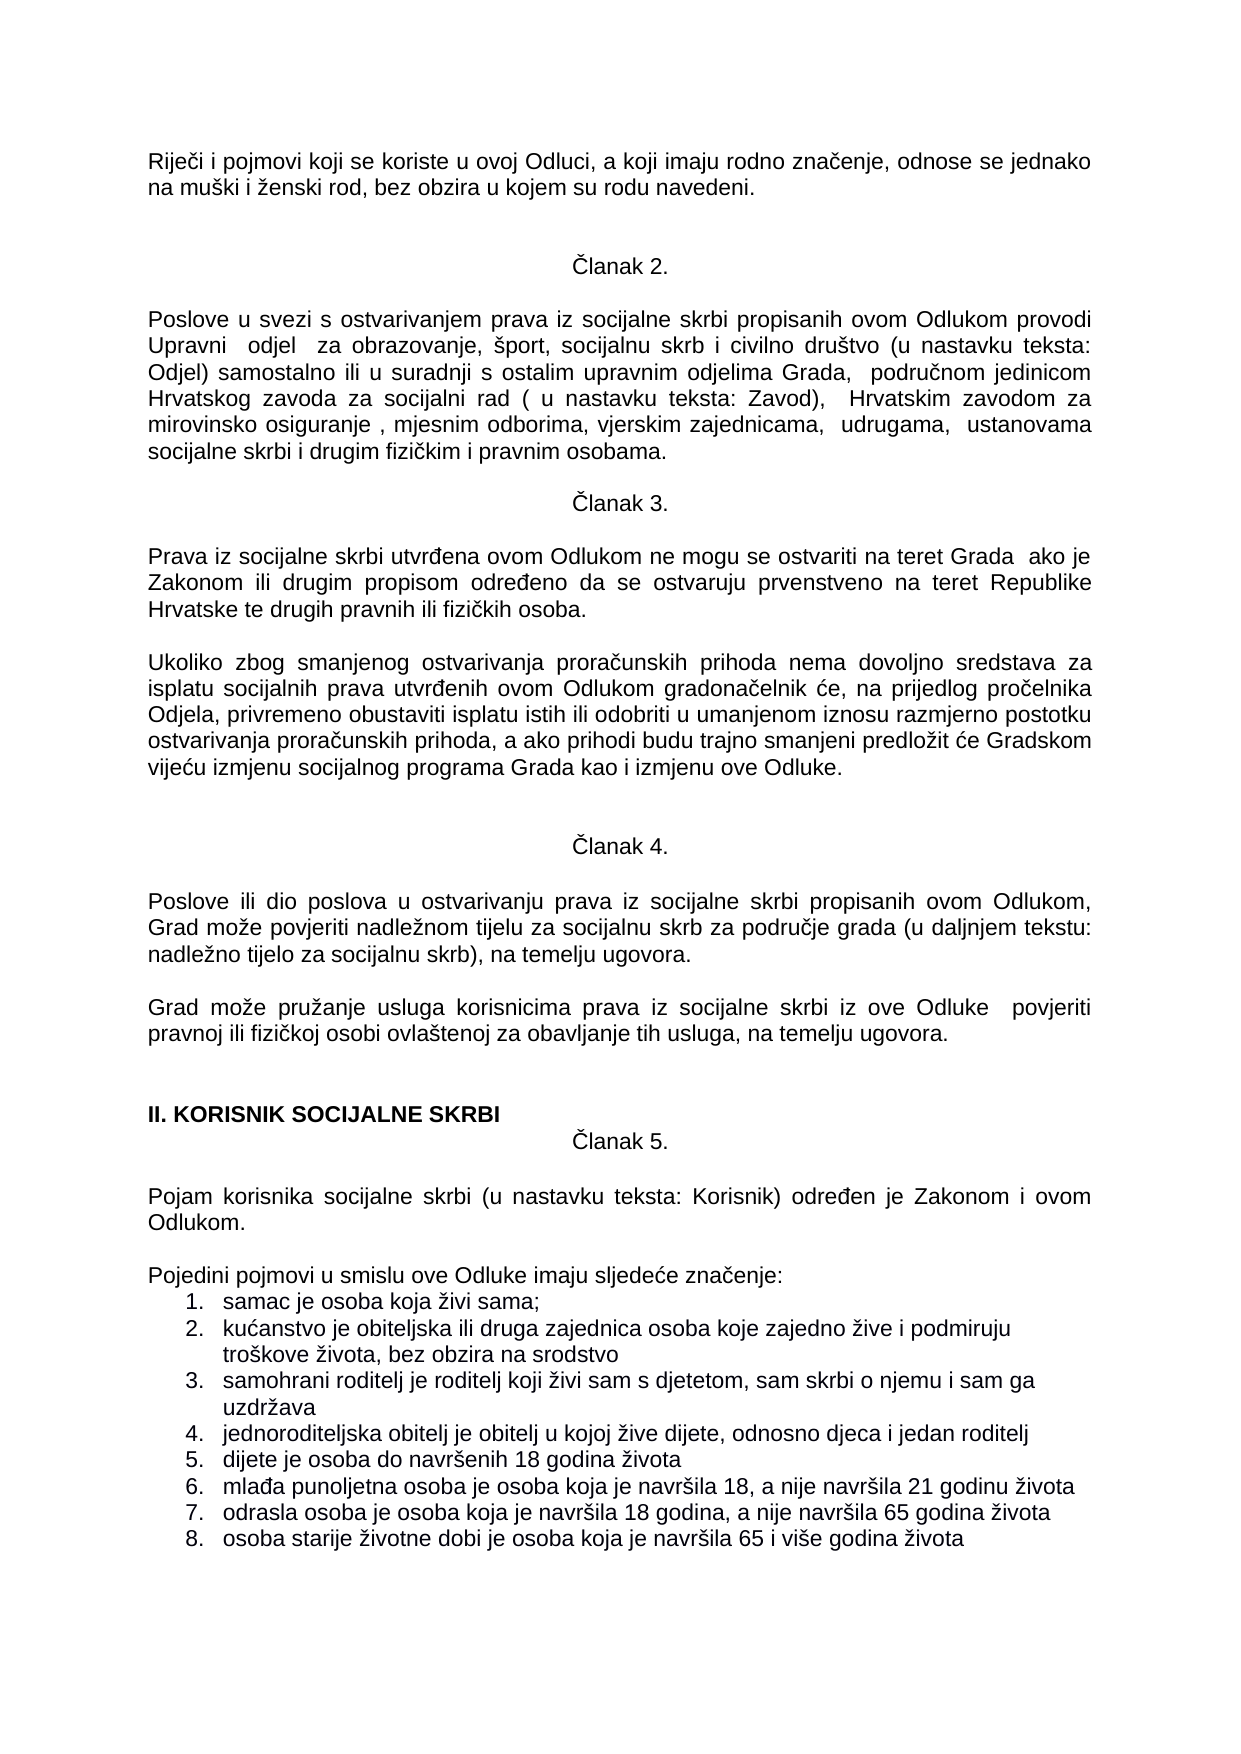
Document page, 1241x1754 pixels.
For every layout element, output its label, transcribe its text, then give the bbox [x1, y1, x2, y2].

list samohrani roditelj je roditelj koji živi sam s djetetom, sam skrbi o njemu i sam ga uzdržava [185, 1367, 1092, 1420]
list dijete je osoba do navršenih 18 godina života [185, 1446, 1092, 1473]
text Članak 5. [148, 1128, 1092, 1154]
text Poslove ili dio poslova u ostvarivanju prava iz socijalne skrbi propisanih ovom Odlukom, Grad može povjeriti nadležnom tijelu za socijalnu skrb za područje grada (u daljnjem tekstu: nadležno tijelo za socijalnu skrb), na temelju ugovora. [148, 888, 1092, 967]
list osoba starije životne dobi je osoba koja je navršila 65 i više godina života [185, 1525, 1092, 1552]
list jednoroditeljska obitelj je obitelj u kojoj žive dijete, odnosno djeca i jedan roditelj [185, 1420, 1092, 1446]
text Pojedini pojmovi u smislu ove Odluke imaju sljedeće značenje: [148, 1262, 1092, 1288]
text Prava iz socijalne skrbi utvrđena ovom Odlukom ne mogu se ostvariti na teret Grada ako je Zakonom ili drugim propisom određeno da se ostvaruju prvenstveno na teret Republike Hrvatske te drugih pravnih ili fizičkih osoba. [148, 543, 1092, 622]
text II. KORISNIK SOCIJALNE SKRBI [148, 1101, 1092, 1128]
list samac je osoba koja živi sama; [185, 1288, 1092, 1314]
text Članak 3. [148, 490, 1092, 517]
text Riječi i pojmovi koji se koriste u ovoj Odluci, a koji imaju rodno značenje, odnose se jednako na muški i ženski rod, bez obzira u kojem su rodu navedeni. [148, 148, 1092, 200]
text Članak 4. [148, 833, 1092, 859]
text Ukoliko zbog smanjenog ostvarivanja proračunskih prihoda nema dovoljno sredstava za isplatu socijalnih prava utvrđenih ovom Odlukom gradonačelnik će, na prijedlog pročelnika Odjela, privremeno obustaviti isplatu istih ili odobriti u umanjenom iznosu razmjerno postotku ostvarivanja proračunskih prihoda, a ako prihodi budu trajno smanjeni predložit će Gradskom vijeću izmjenu socijalnog programa Grada kao i izmjenu ove Odluke. [148, 648, 1092, 780]
text Grad može pružanje usluga korisnicima prava iz socijalne skrbi iz ove Odluke povjeriti pravnoj ili fizičkoj osobi ovlaštenoj za obavljanje tih usluga, na temelju ugovora. [148, 993, 1092, 1046]
list odrasla osoba je osoba koja je navršila 18 godina, a nije navršila 65 godina života [185, 1499, 1092, 1525]
list mlađa punoljetna osoba je osoba koja je navršila 18, a nije navršila 21 godinu života [185, 1473, 1092, 1499]
text Pojam korisnika socijalne skrbi (u nastavku teksta: Korisnik) određen je Zakonom i ovom Odlukom. [148, 1183, 1092, 1235]
list kućanstvo je obiteljska ili druga zajednica osoba koje zajedno žive i podmiruju troškove života, bez obzira na srodstvo [185, 1314, 1092, 1367]
text Poslove u svezi s ostvarivanjem prava iz socijalne skrbi propisanih ovom Odlukom provodi Upravni odjel za obrazovanje, šport, socijalnu skrb i civilno društvo (u nastavku teksta: Odjel) samostalno ili u suradnji s ostalim upravnim odjelima Grada, područnom jedinicom Hrvatskog zavoda za socijalni rad ( u nastavku teksta: Zavod), Hrvatskim zavodom za mirovinsko osiguranje , mjesnim odborima, vjerskim zajednicama, udrugama, ustanovama socijalne skrbi i drugim fizičkim i pravnim osobama. [148, 306, 1092, 464]
text Članak 2. [148, 253, 1092, 279]
